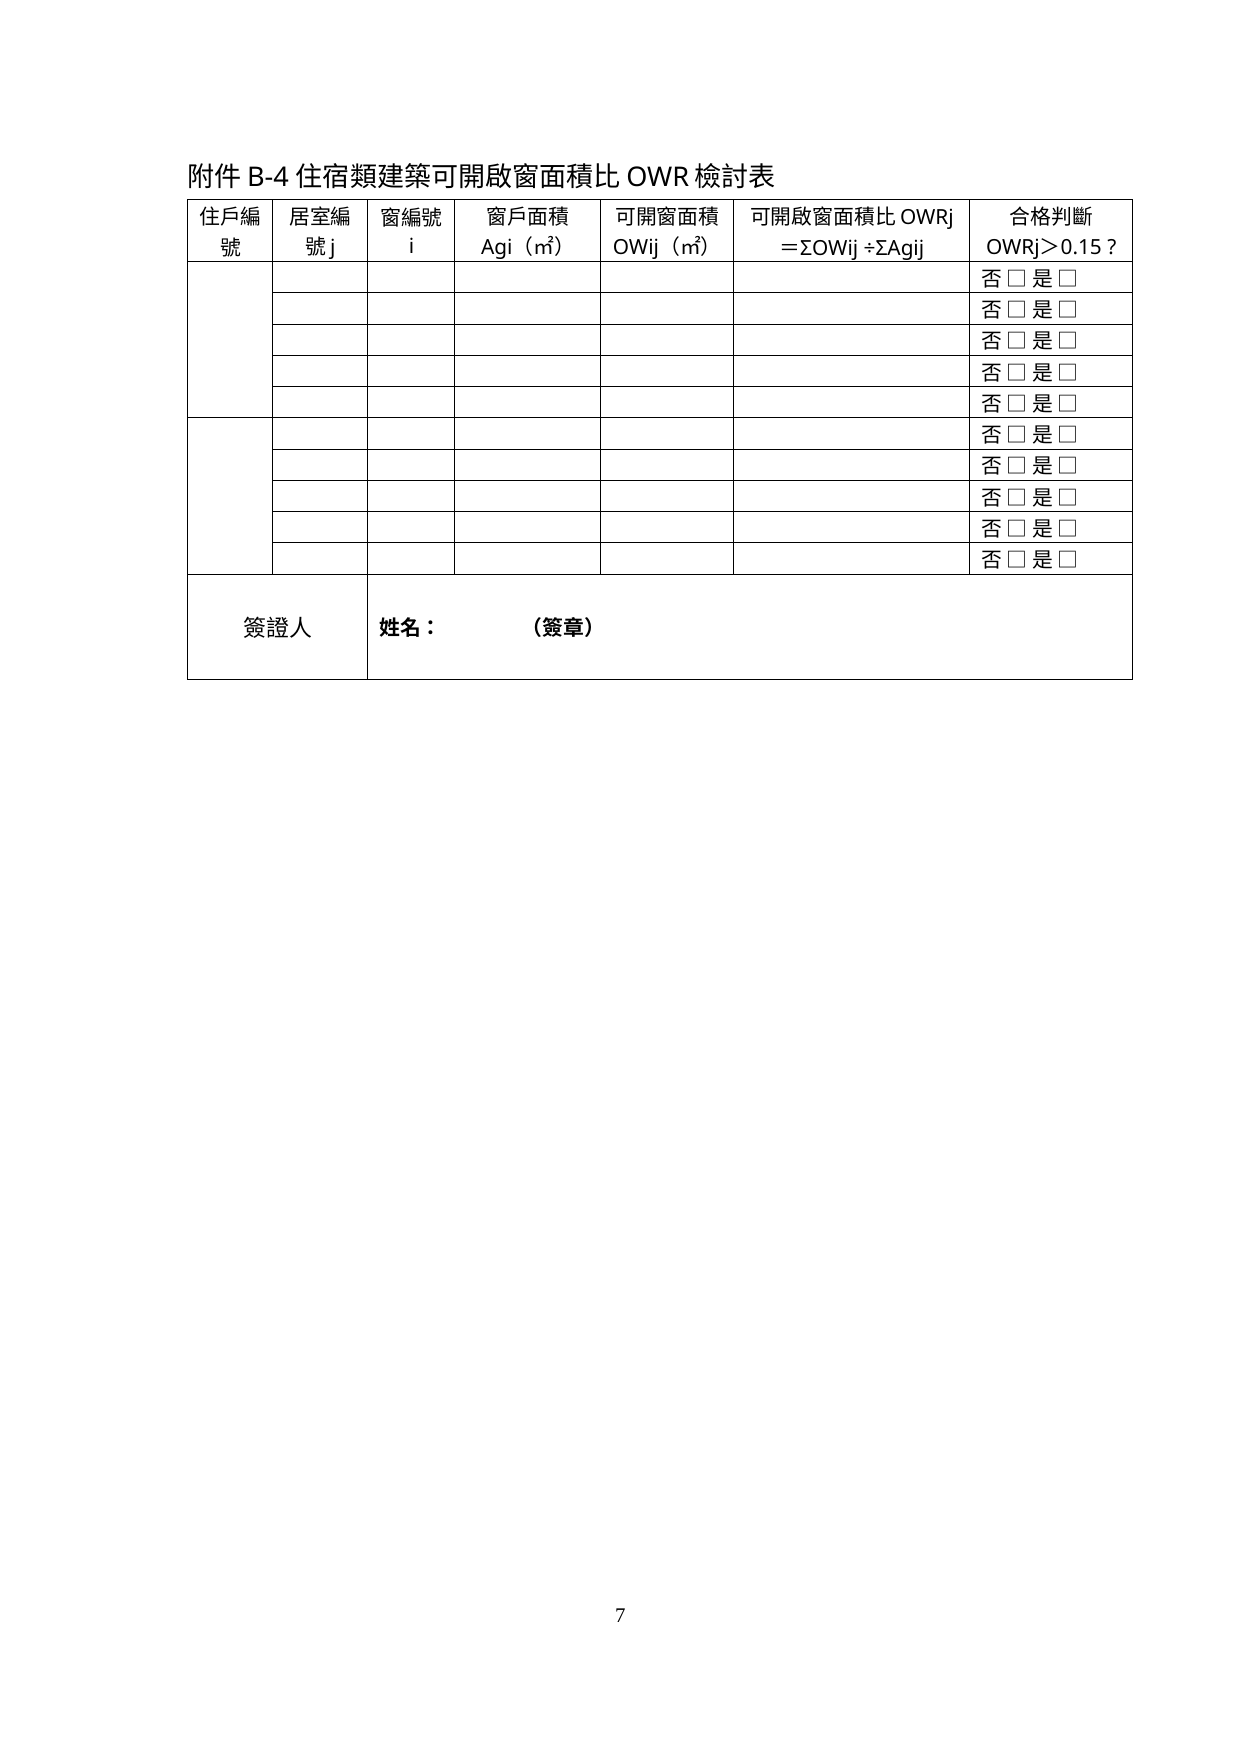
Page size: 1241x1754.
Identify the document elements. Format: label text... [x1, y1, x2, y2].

table_cell [273, 450, 367, 480]
table_cell [368, 512, 454, 542]
table_cell 簽證人 [188, 575, 367, 679]
table_cell [601, 450, 733, 480]
table_cell [601, 418, 733, 448]
table_cell [455, 356, 600, 386]
table_cell 否 □ 是 □ [970, 450, 1132, 480]
table_cell [368, 481, 454, 511]
table_cell [601, 293, 733, 323]
table_cell [273, 293, 367, 323]
table_cell [455, 418, 600, 448]
table_header 居室編號j [273, 200, 367, 261]
table_cell [273, 387, 367, 417]
table_cell [734, 543, 969, 573]
table_header 住戶編號 [188, 200, 272, 261]
table_cell [273, 262, 367, 292]
table_cell [273, 481, 367, 511]
table_cell [368, 325, 454, 355]
table_cell [273, 356, 367, 386]
table_cell [734, 387, 969, 417]
table_cell [368, 450, 454, 480]
table_cell [734, 481, 969, 511]
table_cell [601, 325, 733, 355]
table_cell [368, 356, 454, 386]
text 附件B-4 住宿類建築可開啟窗面積比OWR檢討表 [187, 155, 1053, 194]
table_cell [734, 325, 969, 355]
table_header 合格判斷 OWRj＞0.15 ? [970, 200, 1132, 261]
table_cell [601, 512, 733, 542]
table_cell [368, 418, 454, 448]
table_cell [455, 293, 600, 323]
table_cell 否 □ 是 □ [970, 543, 1132, 573]
table_cell 姓名： （簽章） [368, 575, 1132, 679]
table_cell 否 □ 是 □ [970, 481, 1132, 511]
table_cell 否 □ 是 □ [970, 387, 1132, 417]
table_cell [188, 262, 272, 417]
table_cell [734, 293, 969, 323]
table_cell [188, 418, 272, 573]
table_cell [734, 418, 969, 448]
table_header 可開啟窗面積比OWRj＝ΣOWij ÷ΣAgij [734, 200, 969, 261]
table_cell [601, 543, 733, 573]
table_cell 否 □ 是 □ [970, 512, 1132, 542]
table_cell [273, 325, 367, 355]
table_cell 否 □ 是 □ [970, 325, 1132, 355]
table_cell [273, 543, 367, 573]
table_cell 否 □ 是 □ [970, 293, 1132, 323]
table_header 可開窗面積OWij（㎡） [601, 200, 733, 261]
table_cell [455, 481, 600, 511]
table_cell [368, 387, 454, 417]
table_cell 否 □ 是 □ [970, 262, 1132, 292]
table_cell [368, 262, 454, 292]
table_cell [601, 262, 733, 292]
table_cell [601, 356, 733, 386]
table_cell [273, 418, 367, 448]
table_cell [734, 512, 969, 542]
table_cell [601, 481, 733, 511]
table_cell [455, 387, 600, 417]
table_header 窗編號i [368, 200, 454, 261]
table_cell [734, 262, 969, 292]
table_cell [455, 325, 600, 355]
table_cell [734, 356, 969, 386]
table_cell [368, 293, 454, 323]
table_cell [273, 512, 367, 542]
table_cell [734, 450, 969, 480]
table_cell [455, 450, 600, 480]
table_cell [455, 262, 600, 292]
table_cell 否 □ 是 □ [970, 418, 1132, 448]
table_cell [455, 543, 600, 573]
table_cell [368, 543, 454, 573]
table_cell [455, 512, 600, 542]
table_header 窗戶面積Agi（㎡） [455, 200, 600, 261]
table_cell [601, 387, 733, 417]
table_cell 否 □ 是 □ [970, 356, 1132, 386]
